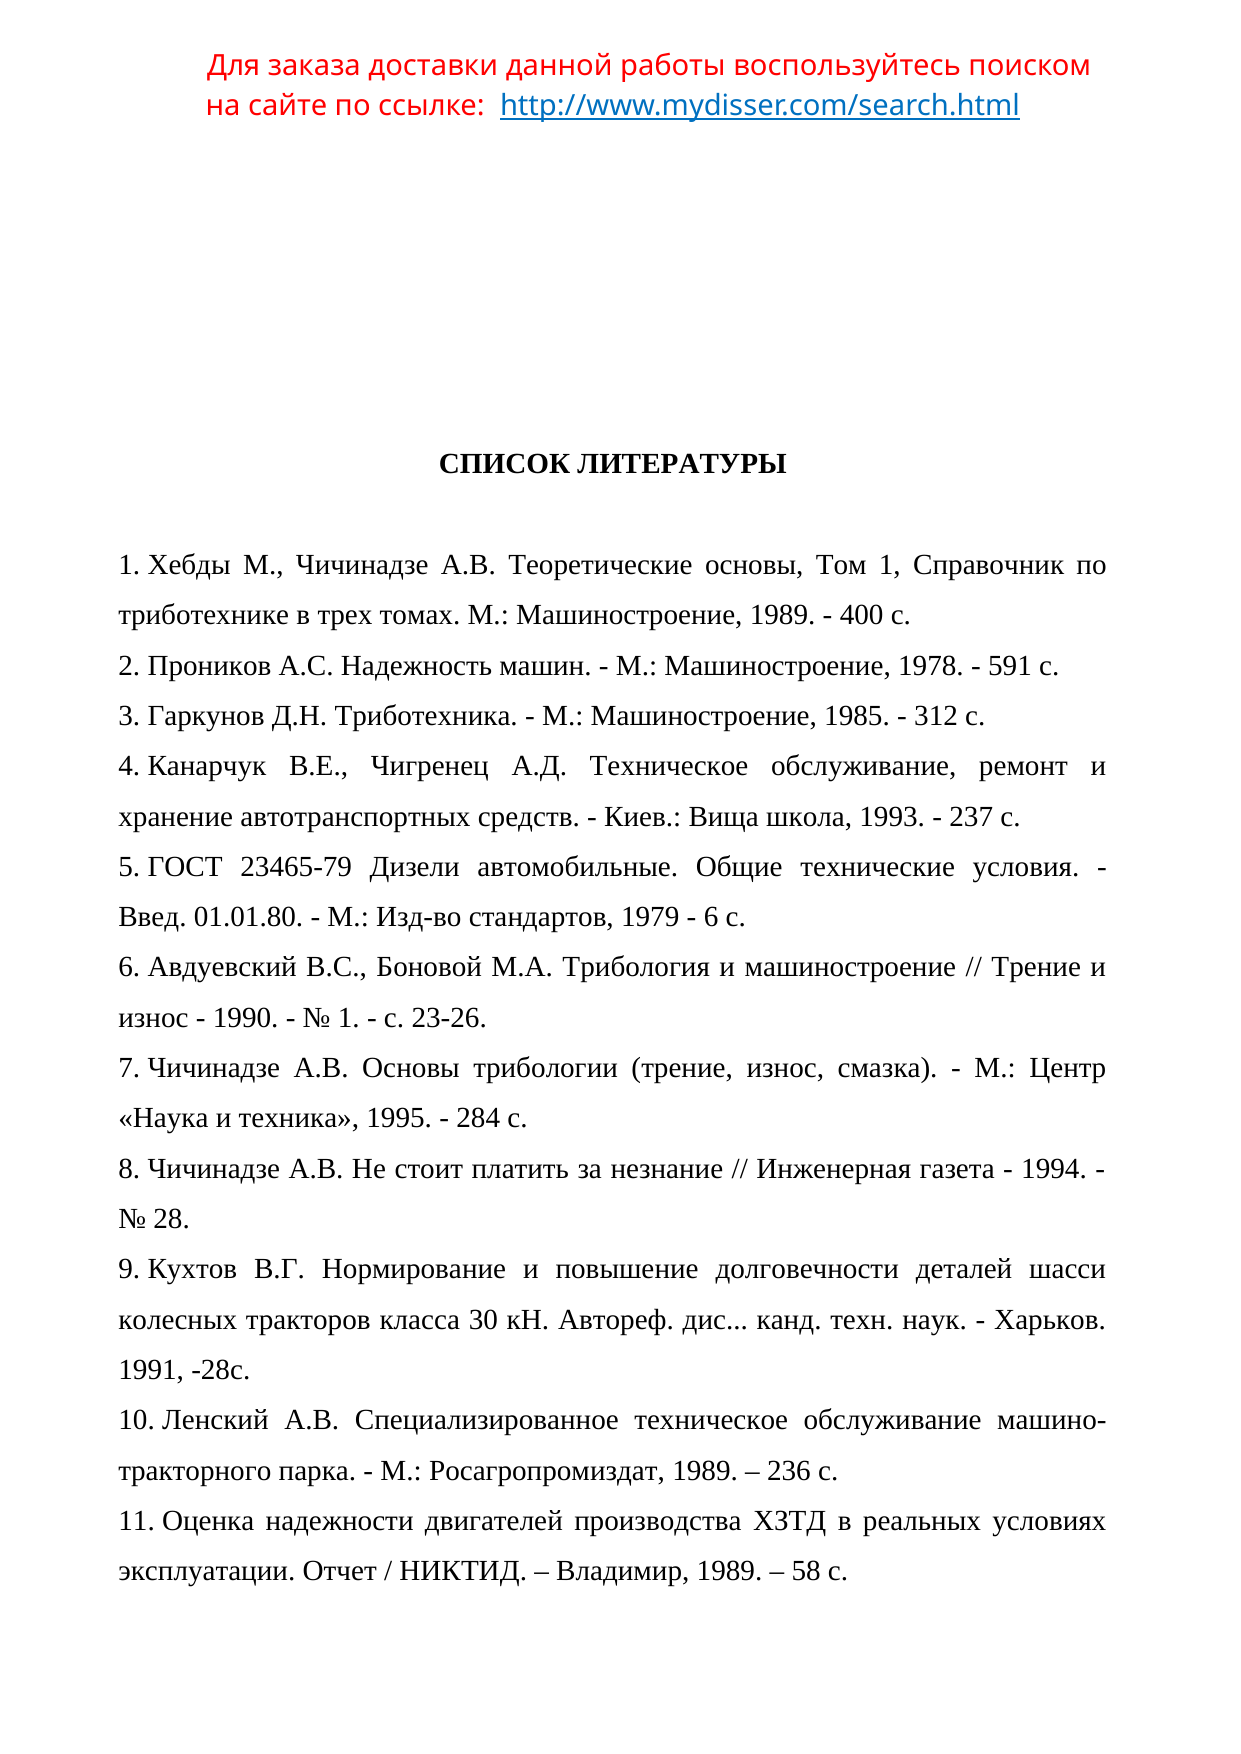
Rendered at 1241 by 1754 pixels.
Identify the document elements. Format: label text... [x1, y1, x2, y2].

text 9. Кухтов В.Г. Нормирование и повышение долговечности деталей шасси колесных тракторов класса 30 кН. Автореф. дис... канд. техн. наук. - Харьков. 1991, -28с. [118, 1251, 1107, 1386]
text 2. Проников А.С. Надежность машин. - М.: Машиностроение, 1978. - 591 с. [118, 648, 1107, 681]
text 8. Чичинадзе А.В. Не стоит платить за незнание // Инженерная газета - 1994. - № 28. [118, 1151, 1107, 1235]
text 10. Ленский А.В. Специализированное техническое обслуживание машино-тракторного парка. - М.: Росагропромиздат, 1989. – 236 с. [118, 1402, 1107, 1486]
text 11. Оценка надежности двигателей производства ХЗТД в реальных условиях эксплуатации. Отчет / НИКТИД. – Владимир, 1989. – 58 с. [118, 1503, 1107, 1587]
text 6. Авдуевский В.С., Боновой М.А. Трибология и машиностроение // Трение и износ - 1990. - № 1. - с. 23-26. [118, 949, 1107, 1033]
text 5. ГОСТ 23465-79 Дизели автомобильные. Общие технические условия. - Введ. 01.01.80. - М.: Изд-во стандартов, 1979 - 6 с. [118, 849, 1107, 933]
text 4. Канарчук В.Е., Чигренец А.Д. Техническое обслуживание, ремонт и хранение автотранспортных средств. - Киев.: Вища школа, 1993. - 237 с. [118, 748, 1107, 832]
text 7. Чичинадзе А.В. Основы трибологии (трение, износ, смазка). - М.: Центр «Наука и техника», 1995. - 284 с. [118, 1050, 1107, 1134]
text Список литературы [118, 446, 1107, 480]
text 1. Хебды М., Чичинадзе А.В. Теоретические основы, Том 1, Справочник по триботехнике в трех томах. М.: Машиностроение, 1989. - 400 с. [118, 547, 1107, 631]
text 3. Гаркунов Д.Н. Триботехника. - М.: Машиностроение, 1985. - 312 с. [118, 698, 1107, 732]
